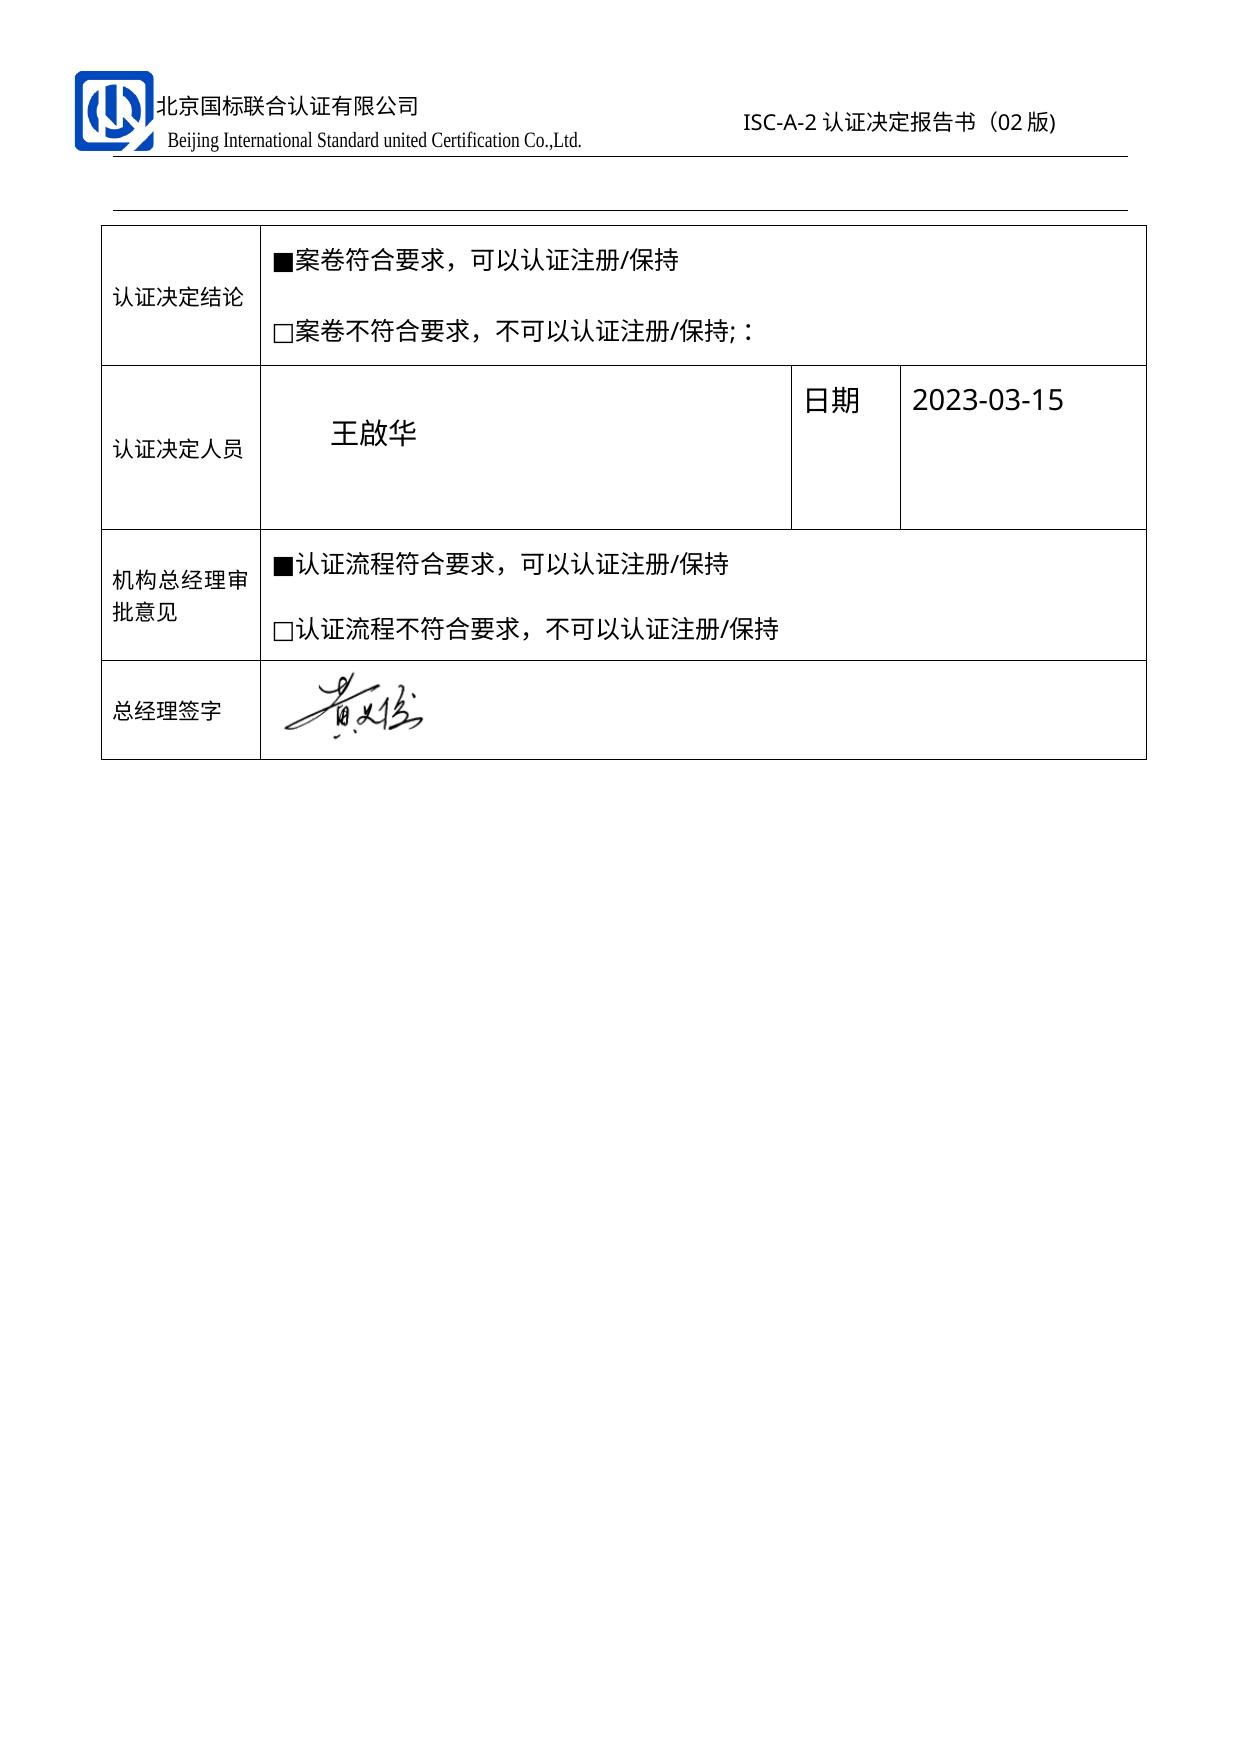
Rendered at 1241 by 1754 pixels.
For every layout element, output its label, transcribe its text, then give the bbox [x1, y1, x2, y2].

table_cell 认证决定人员 [102, 366, 260, 529]
picture [74, 71, 154, 151]
table_cell 认证决定结论 [102, 226, 260, 365]
picture [271, 661, 441, 750]
table_cell 机构总经理审批意见 [102, 530, 260, 660]
table_cell 日期 [792, 366, 900, 529]
table_cell ■案卷符合要求，可以认证注册/保持 □案卷不符合要求，不可以认证注册/保持; ： [261, 226, 1146, 365]
table_cell 王啟华 [261, 366, 791, 529]
table_cell [261, 661, 1146, 758]
table_cell 总经理签字 [102, 661, 260, 758]
table_cell 2023-03-15 [901, 366, 1146, 529]
table_cell ■认证流程符合要求，可以认证注册/保持 □认证流程不符合要求，不可以认证注册/保持 [261, 530, 1146, 660]
